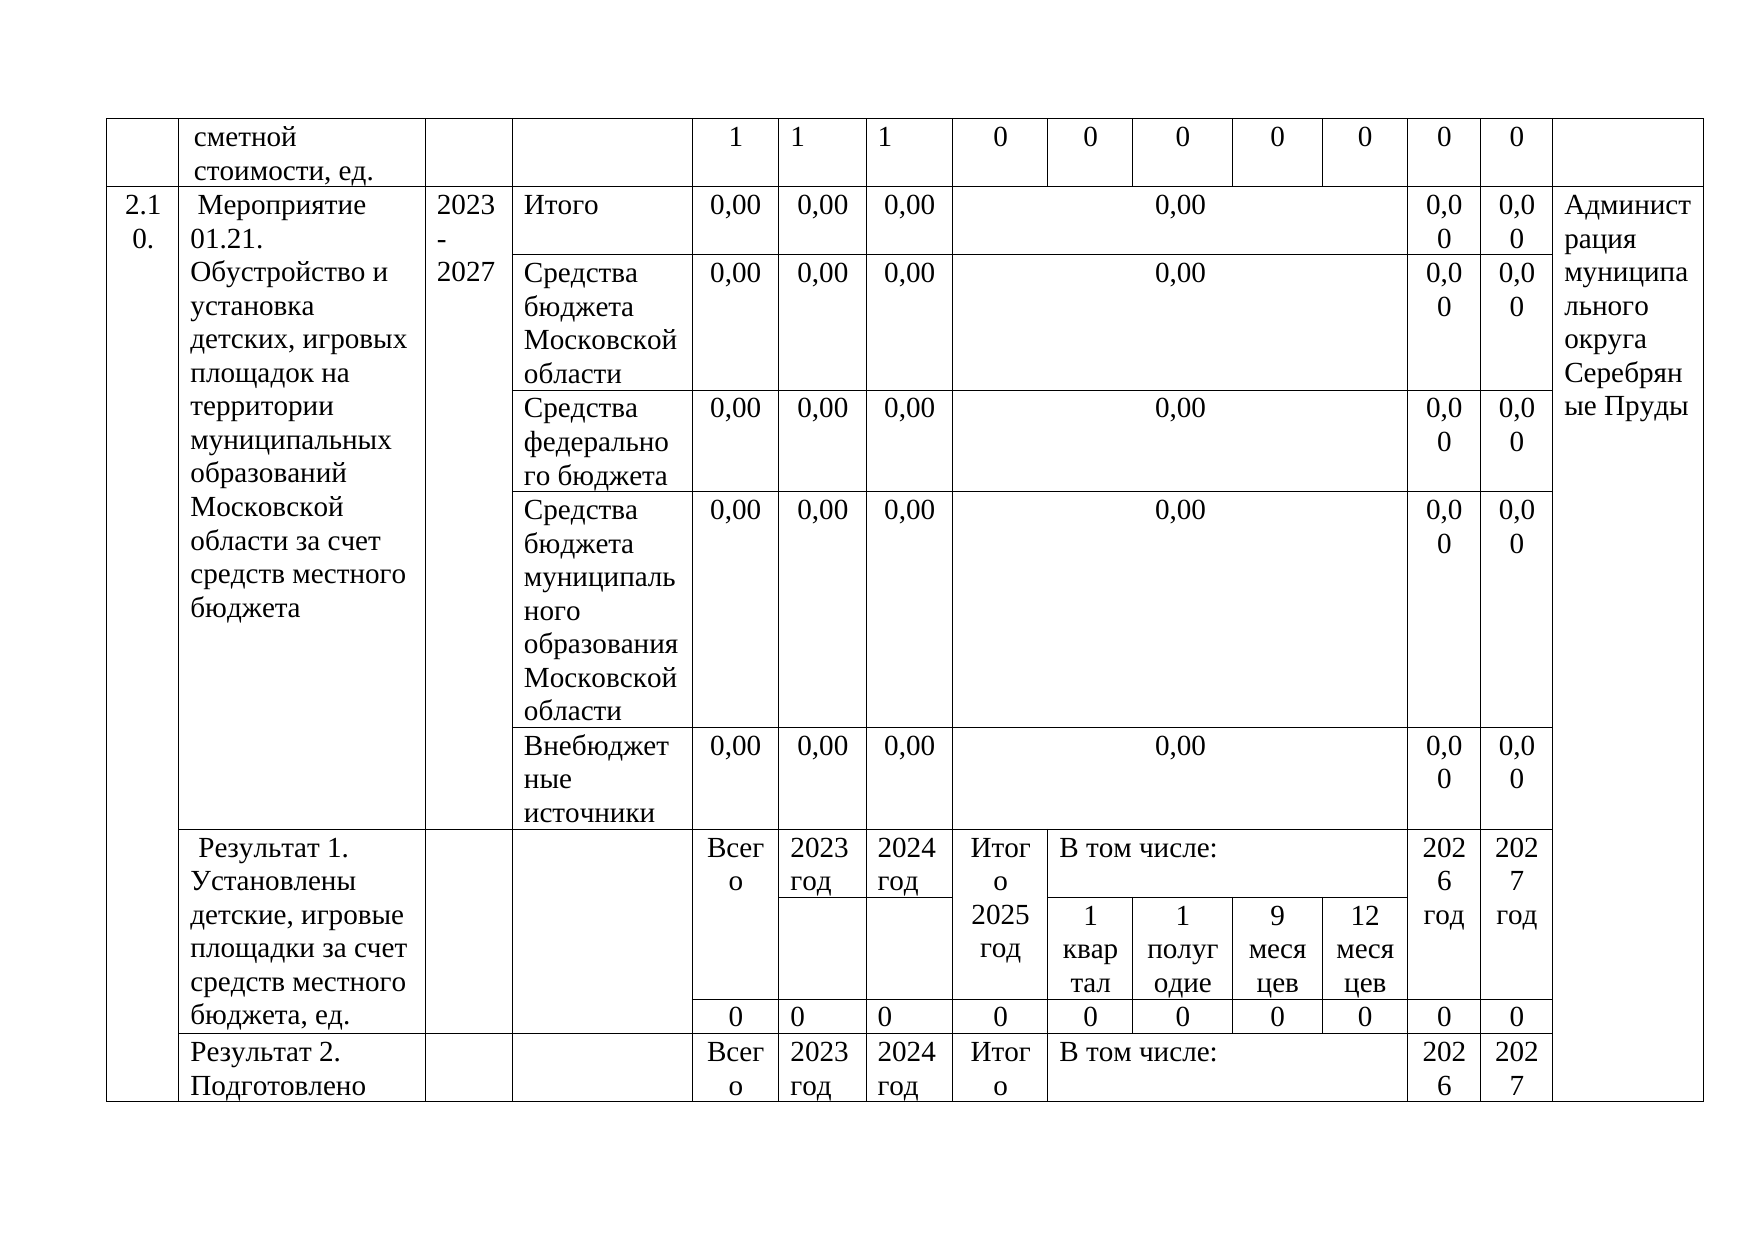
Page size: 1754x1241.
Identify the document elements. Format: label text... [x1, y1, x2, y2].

table_cell 2023 год [779, 830, 866, 897]
table_cell 0 [1133, 119, 1232, 186]
table_cell 0 [953, 119, 1047, 186]
table_cell Средства бюджета Московской области [513, 255, 692, 389]
table_cell Итого 2025 год [953, 830, 1047, 998]
table_cell 0,00 [867, 187, 952, 254]
table_cell 0,00 [1481, 391, 1552, 491]
table_cell [426, 830, 512, 1033]
table_cell Всего [693, 830, 778, 998]
table_cell 1 [867, 119, 952, 186]
table_cell 1 квартал [1048, 898, 1132, 998]
table_cell 0,00 [867, 391, 952, 491]
table_cell 1 полугодие [1133, 898, 1232, 998]
table_cell 0,00 [693, 728, 778, 829]
table_cell 0,00 [693, 391, 778, 491]
table_cell Администрация муниципального округа Серебряные Пруды [1553, 187, 1703, 1101]
table_cell 0,00 [1408, 492, 1480, 727]
table_cell [867, 898, 952, 998]
table_cell 2023-2027 [426, 187, 512, 829]
table_cell 0,00 [1408, 728, 1480, 829]
table_cell В том числе: [1048, 1034, 1407, 1101]
table_cell Средства бюджета муниципального образования Московской области [513, 492, 692, 727]
table_cell 0,00 [779, 391, 866, 491]
table_cell [513, 830, 692, 1033]
table_cell Внебюджетные источники [513, 728, 692, 829]
table_cell 0 [1323, 119, 1407, 186]
table_cell 0 [867, 1000, 952, 1033]
table_cell 2023 год [779, 1034, 866, 1101]
table_cell [779, 898, 866, 998]
table_cell Мероприятие 01.21. Обустройство и установка детских, игровых площадок на территории муниципальных образований Московской области за счет средств местного бюджета [179, 187, 425, 829]
table_cell 2024 год [867, 1034, 952, 1101]
table_cell 0 [1133, 1000, 1232, 1033]
table_cell 0,00 [779, 492, 866, 727]
table_cell 0,00 [1408, 255, 1480, 389]
table_cell 0,00 [779, 728, 866, 829]
table_cell 0,00 [779, 255, 866, 389]
table_cell 0 [1233, 119, 1322, 186]
table_cell 0 [1408, 119, 1480, 186]
table_cell 0,00 [1481, 728, 1552, 829]
table_cell Итого [513, 187, 692, 254]
table_cell 0,00 [953, 255, 1407, 389]
table_cell 0 [1481, 1000, 1552, 1033]
table_cell 0,00 [693, 255, 778, 389]
table_cell 0 [1233, 1000, 1322, 1033]
table_cell 2026 год [1408, 830, 1480, 998]
table_cell 0,00 [953, 492, 1407, 727]
table_cell 0 [1408, 1000, 1480, 1033]
table_cell 0,00 [867, 255, 952, 389]
table_cell Результат 1. Установлены детские, игровые площадки за счет средств местного бюджета, ед. [179, 830, 425, 1033]
table_cell Всего [693, 1034, 778, 1101]
table_cell 0 [779, 1000, 866, 1033]
table_cell 2027 год [1481, 1034, 1552, 1101]
table_cell 1 [693, 119, 778, 186]
table_cell 2026 год [1408, 1034, 1480, 1101]
table_cell Средства федерального бюджета [513, 391, 692, 491]
table_cell 0 [1323, 1000, 1407, 1033]
table_cell 0,00 [1408, 391, 1480, 491]
table_cell 0,00 [867, 728, 952, 829]
table_cell 2027 год [1481, 830, 1552, 998]
table_cell 0 [953, 1000, 1047, 1033]
table_cell 1 [779, 119, 866, 186]
table_cell 0 [1048, 1000, 1132, 1033]
table_cell 2.10. [107, 187, 178, 1101]
table_cell В том числе: [1048, 830, 1407, 897]
table_cell 0,00 [867, 492, 952, 727]
table_cell 0,00 [1481, 255, 1552, 389]
table_cell 0,00 [953, 728, 1407, 829]
table_cell 0 [693, 1000, 778, 1033]
table_cell 0,00 [1408, 187, 1480, 254]
table_cell 0,00 [693, 187, 778, 254]
table_cell [513, 1034, 692, 1101]
table_cell 0,00 [1481, 187, 1552, 254]
table_cell 0,00 [693, 492, 778, 727]
table_cell [426, 1034, 512, 1101]
table_cell Итого 2025 год [953, 1034, 1047, 1101]
table_cell 0,00 [953, 187, 1407, 254]
table_cell 0 [1481, 119, 1552, 186]
table_cell 0,00 [953, 391, 1407, 491]
table_cell 0,00 [779, 187, 866, 254]
table_cell 12 месяцев [1323, 898, 1407, 998]
table_cell 0,00 [1481, 492, 1552, 727]
table_cell 2024 год [867, 830, 952, 897]
table_cell 9 месяцев [1233, 898, 1322, 998]
table_cell 0 [1048, 119, 1132, 186]
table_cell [179, 1034, 425, 1101]
